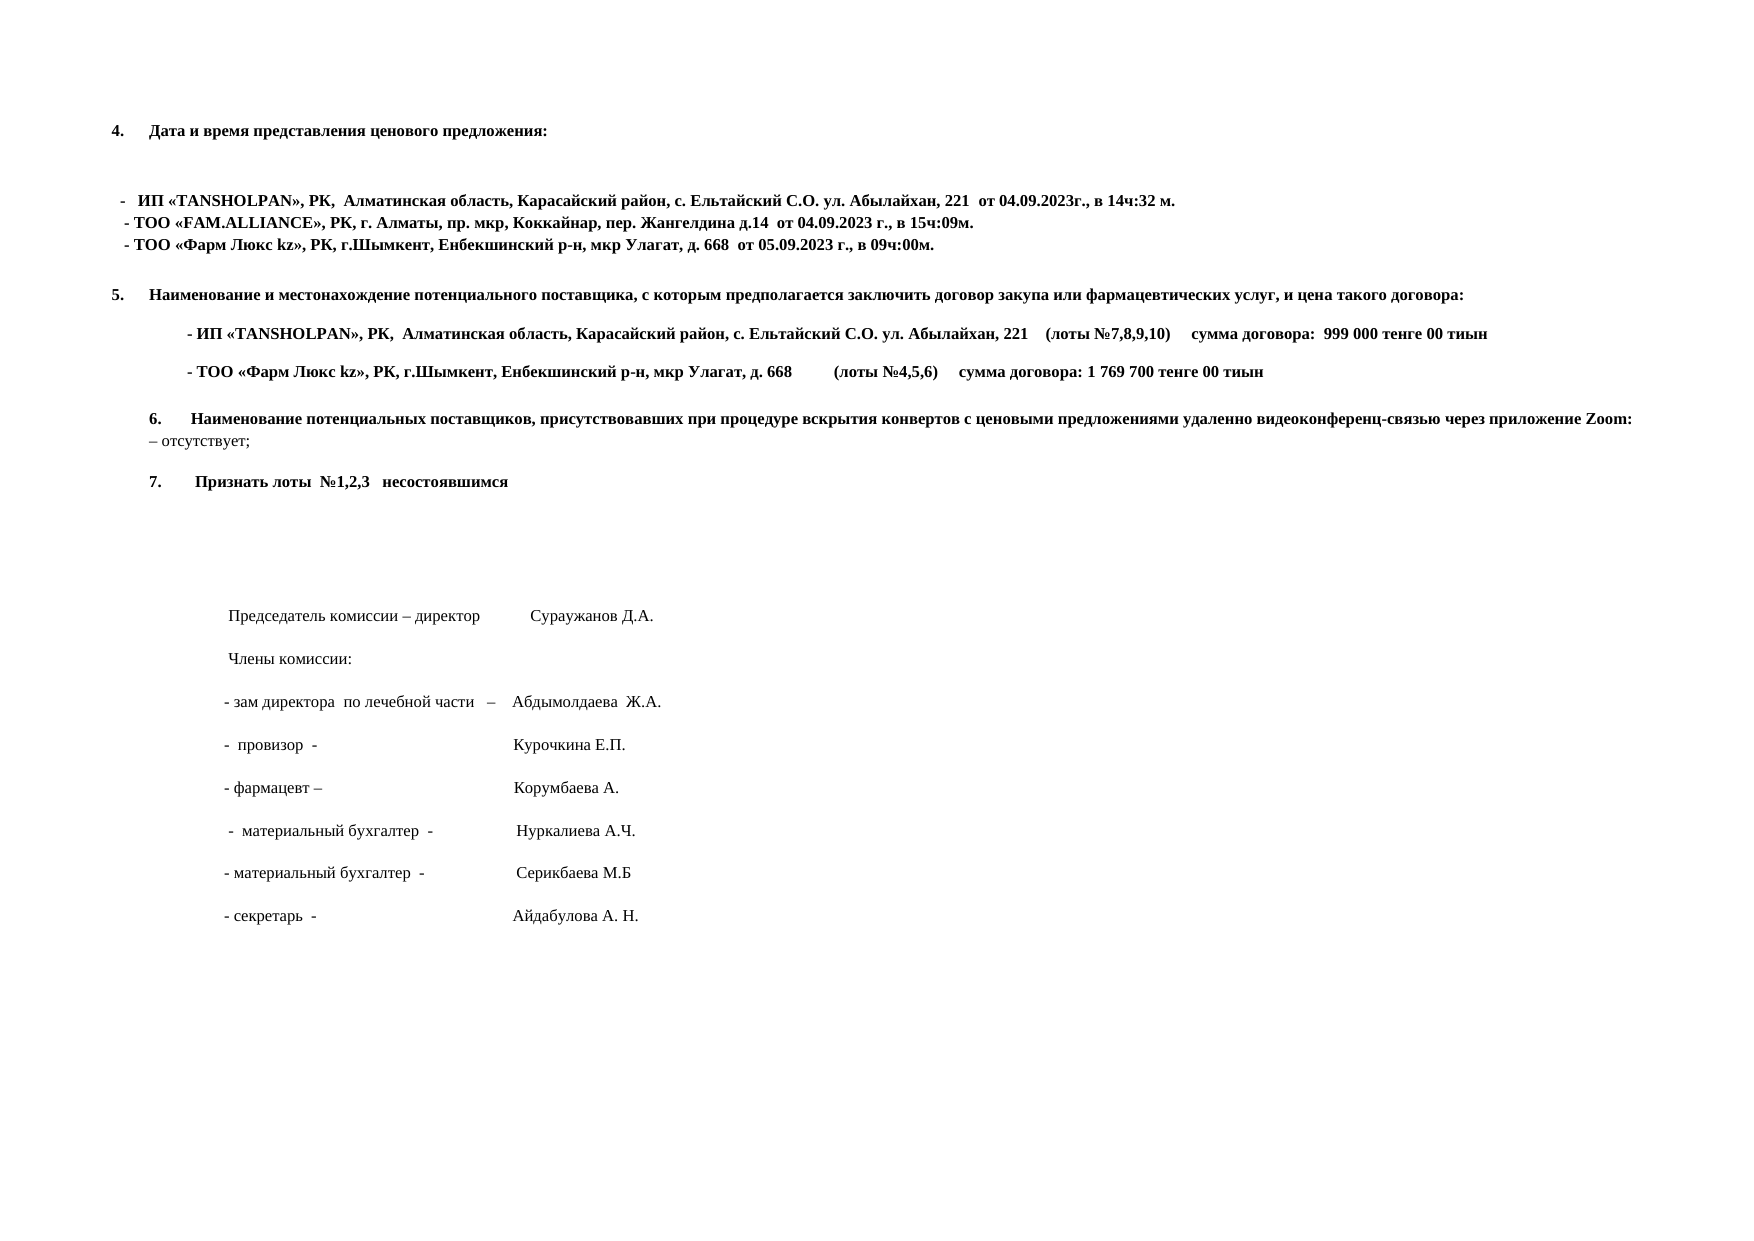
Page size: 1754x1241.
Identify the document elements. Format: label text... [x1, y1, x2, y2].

text - зам директора по лечебной части – Абдымолдаева Ж.А. [74, 692, 1639, 711]
list - ТОО «Фарм Люкс kz», РК, г.Шымкент, Енбекшинский р-н, мкр Улагат, д. 668 (лоты №4,5,6) сумма договора: 1 769 700 тенге 00 тиын [178, 362, 1639, 381]
list Признать лоты №1,2,3 несостоявшимся [149, 472, 1639, 491]
list - ИП «TANSHOLPAN», РК, Алматинская область, Карасайский район, с. Ельтайский С.О. ул. Абылайхан, 221 (лоты №7,8,9,10) сумма договора: 999 000 тенге 00 тиын [178, 323, 1639, 343]
text - ТОО «Фарм Люкс kz», РК, г.Шымкент, Енбекшинский р-н, мкр Улагат, д. 668 от 05.09.2023 г., в 09ч:00м. [74, 235, 1639, 254]
text - материальный бухгалтер - Серикбаева М.Б [74, 863, 1639, 882]
text - ТОО «FAM.ALLIANCE», РК, г. Алматы, пр. мкр, Коккайнар, пер. Жангелдина д.14 от 04.09.2023 г., в 15ч:09м. [74, 213, 1639, 232]
list Дата и время представления ценового предложения: [111, 121, 1639, 140]
list – отсутствует; [149, 431, 1639, 450]
text Члены комиссии: [74, 649, 1639, 668]
text - материальный бухгалтер - Нуркалиева А.Ч. [74, 820, 1639, 839]
text - провизор - Курочкина Е.П. [74, 735, 1639, 754]
list Наименование и местонахождение потенциального поставщика, с которым предполагается заключить договор закупа или фармацевтических услуг, и цена такого договора: [111, 285, 1639, 304]
text - секретарь - Айдабулова А. Н. [74, 906, 1639, 925]
list Наименование потенциальных поставщиков, присутствовавших при процедуре вскрытия конвертов с ценовыми предложениями удаленно видеоконференц-связью через приложение Zoom: [149, 409, 1639, 428]
text - фармацевт – Корумбаева А. [74, 777, 1639, 797]
text - ИП «TANSHOLPAN», РК, Алматинская область, Карасайский район, с. Ельтайский С.О. ул. Абылайхан, 221 от 04.09.2023г., в 14ч:32 м. [74, 191, 1639, 210]
text Председатель комиссии – директор Сураужанов Д.А. [74, 606, 1639, 625]
